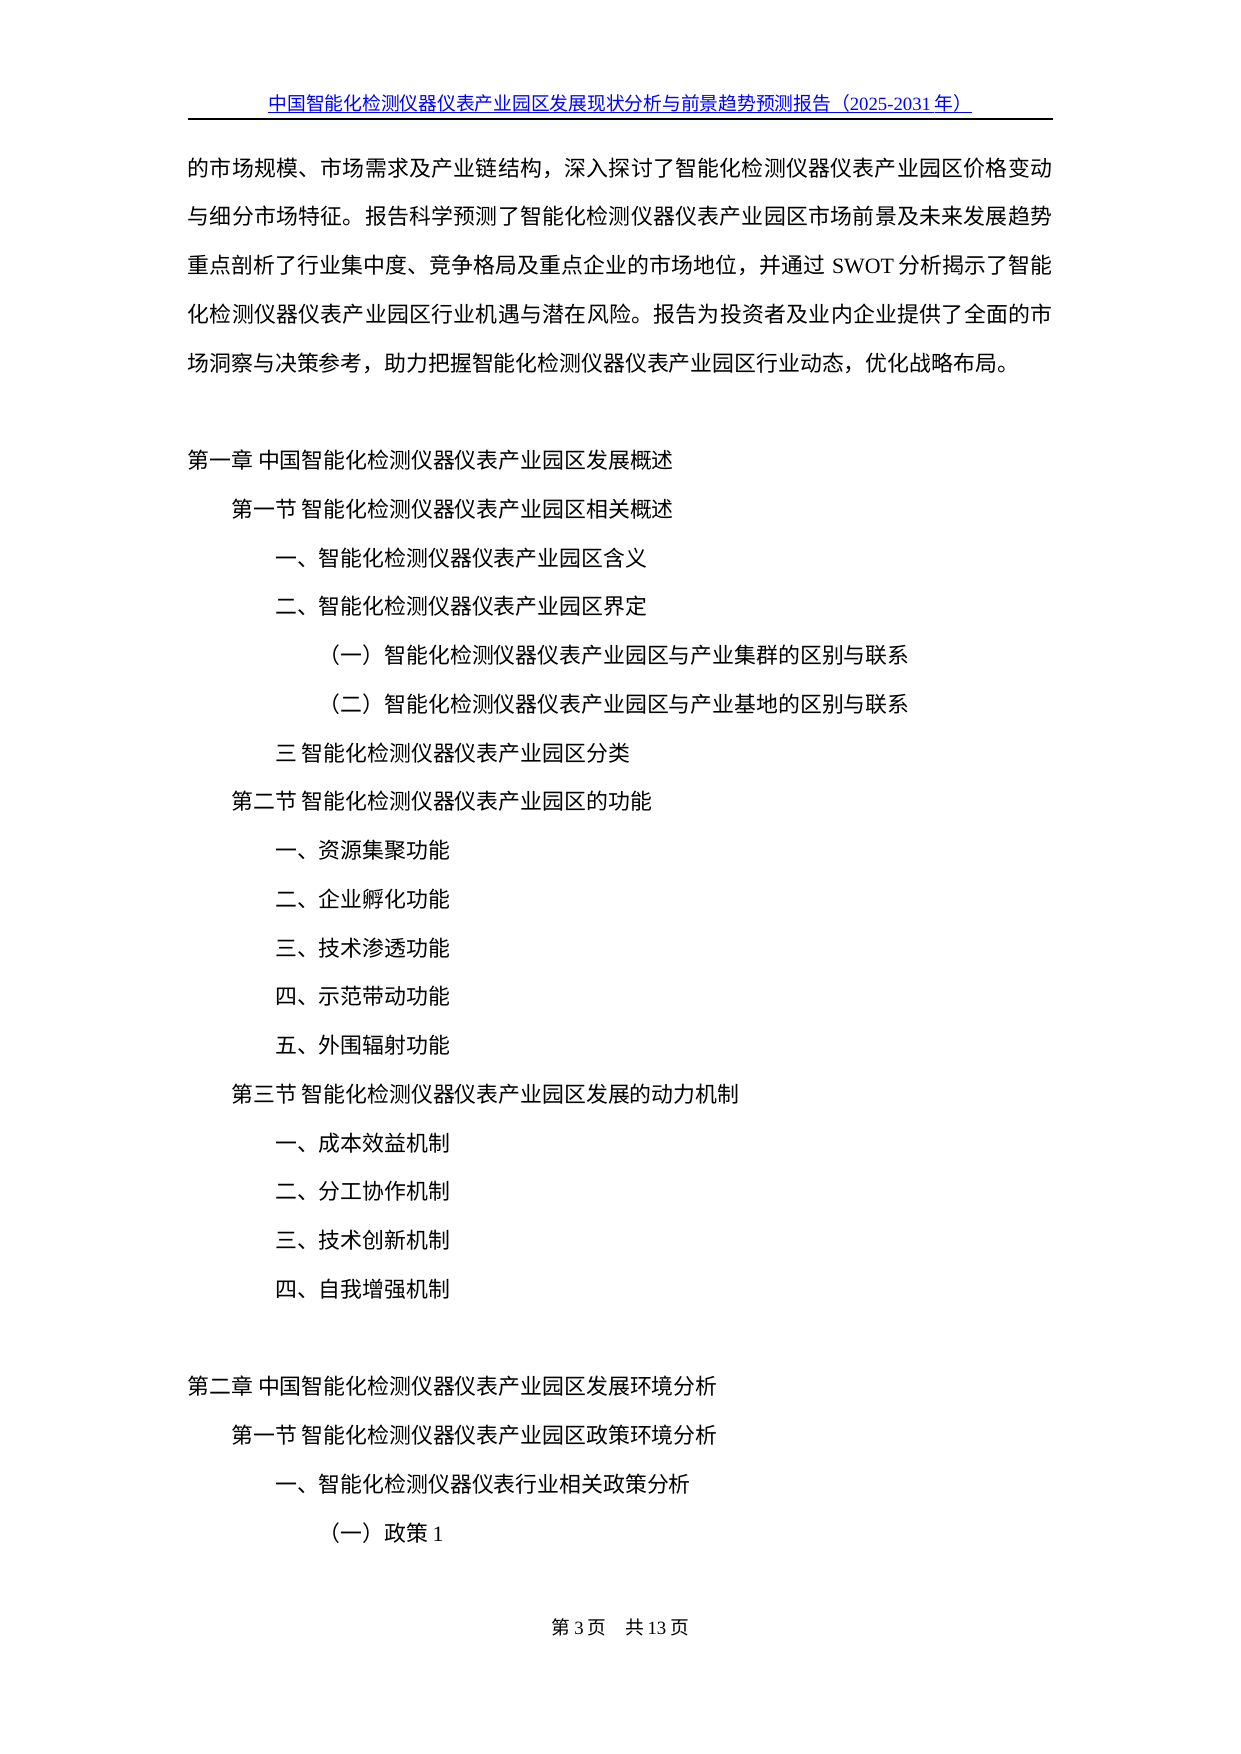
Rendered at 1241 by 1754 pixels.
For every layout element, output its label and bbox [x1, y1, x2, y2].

text [187, 150, 1053, 1548]
